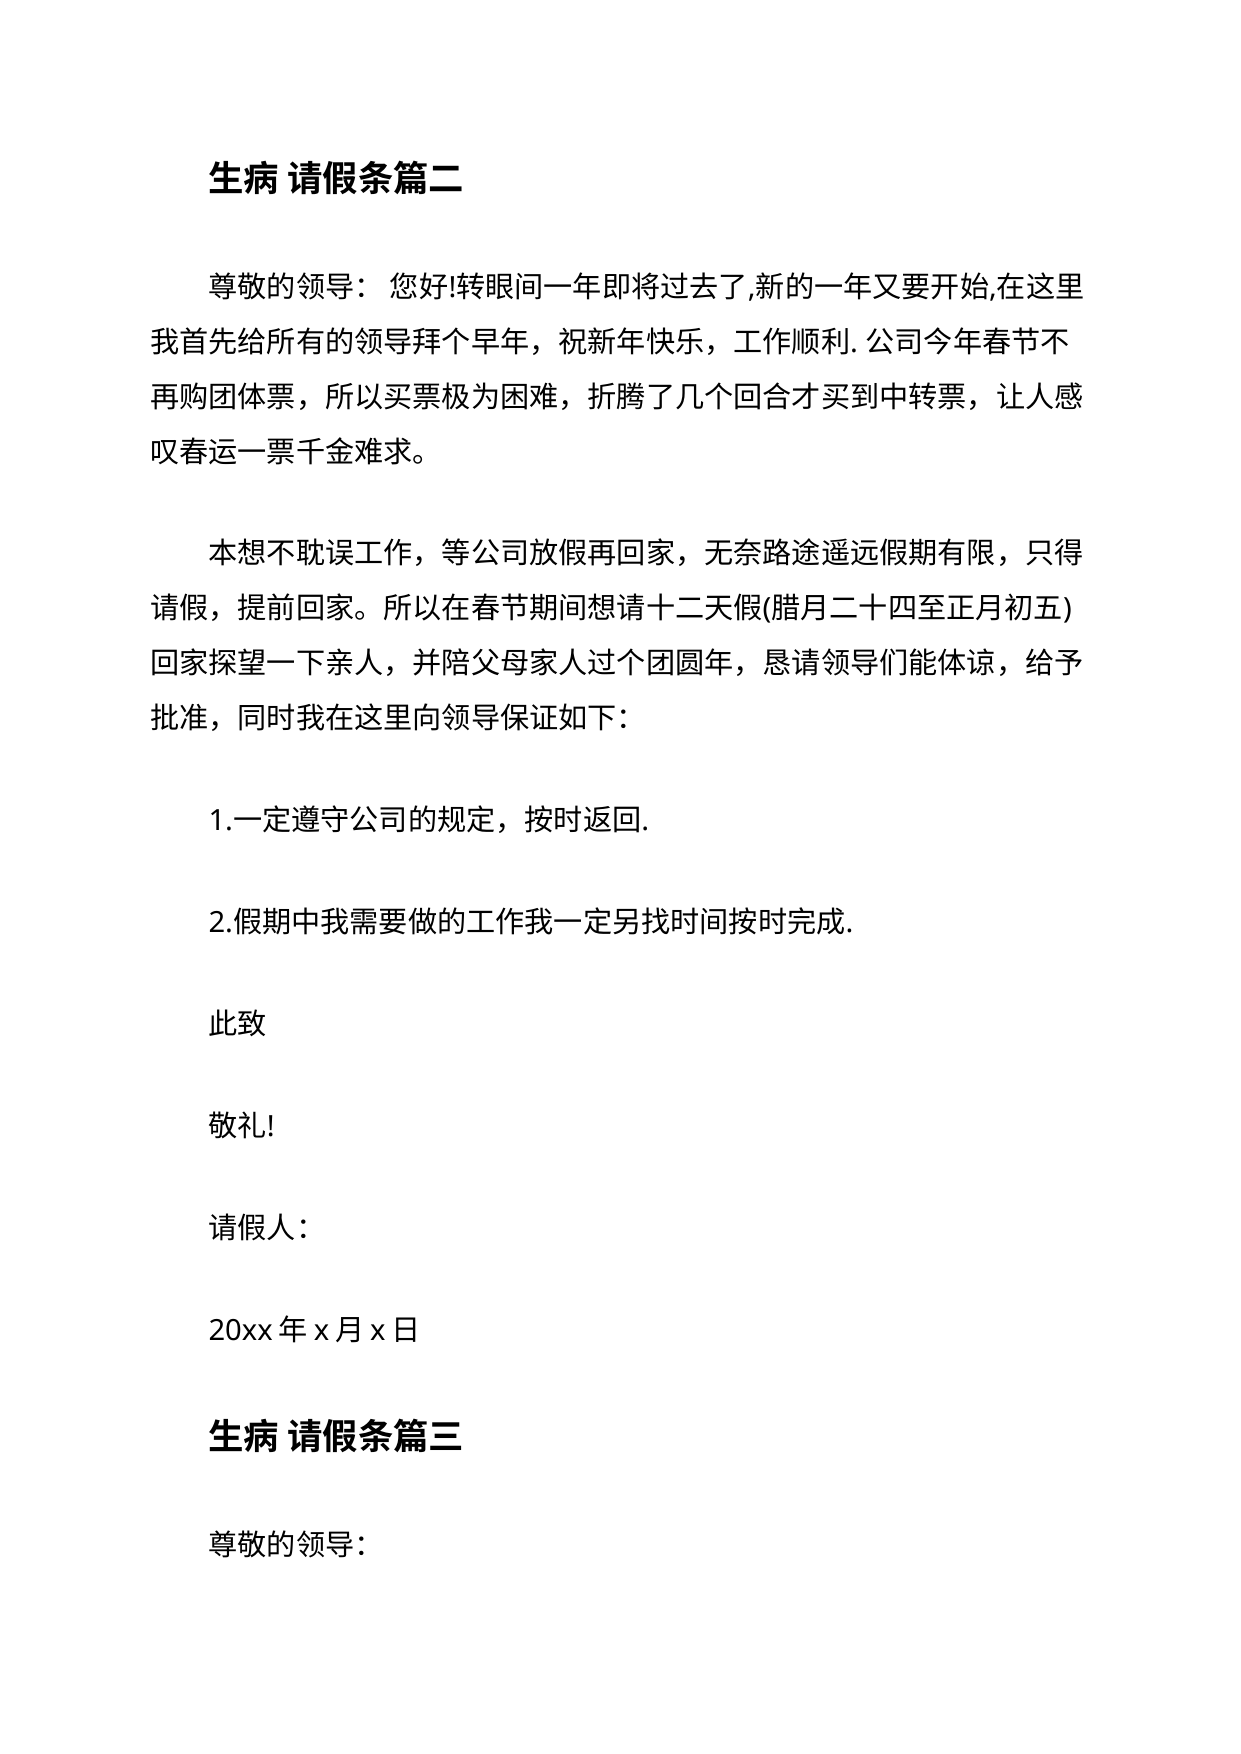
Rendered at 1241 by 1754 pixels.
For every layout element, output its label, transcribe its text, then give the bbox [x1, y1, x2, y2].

text 此致 [150, 1001, 1090, 1043]
text 生病 请假条篇三 [150, 1408, 1090, 1459]
text 1.一定遵守公司的规定，按时返回. [150, 797, 1090, 839]
text 尊敬的领导： [150, 1522, 1090, 1564]
text 请假人： [150, 1204, 1090, 1247]
text 20xx年x月x日 [150, 1306, 1090, 1348]
text 2.假期中我需要做的工作我一定另找时间按时完成. [150, 899, 1090, 941]
text 敬礼! [150, 1102, 1090, 1145]
text 本想不耽误工作，等公司放假再回家，无奈路途遥远假期有限，只得请假，提前回家。所以在春节期间想请十二天假(腊月二十四至正月初五)回家探望一下亲人，并陪父母家人过个团圆年，恳请领导们能体谅，给予批准，同时我在这里向领导保证如下： [150, 530, 1090, 737]
text 生病 请假条篇二 [150, 150, 1090, 201]
text 尊敬的领导： 您好!转眼间一年即将过去了,新的一年又要开始,在这里我首先给所有的领导拜个早年，祝新年快乐，工作顺利. 公司今年春节不再购团体票，所以买票极为困难，折腾了几个回合才买到中转票，让人感叹春运一票千金难求。 [150, 263, 1090, 471]
